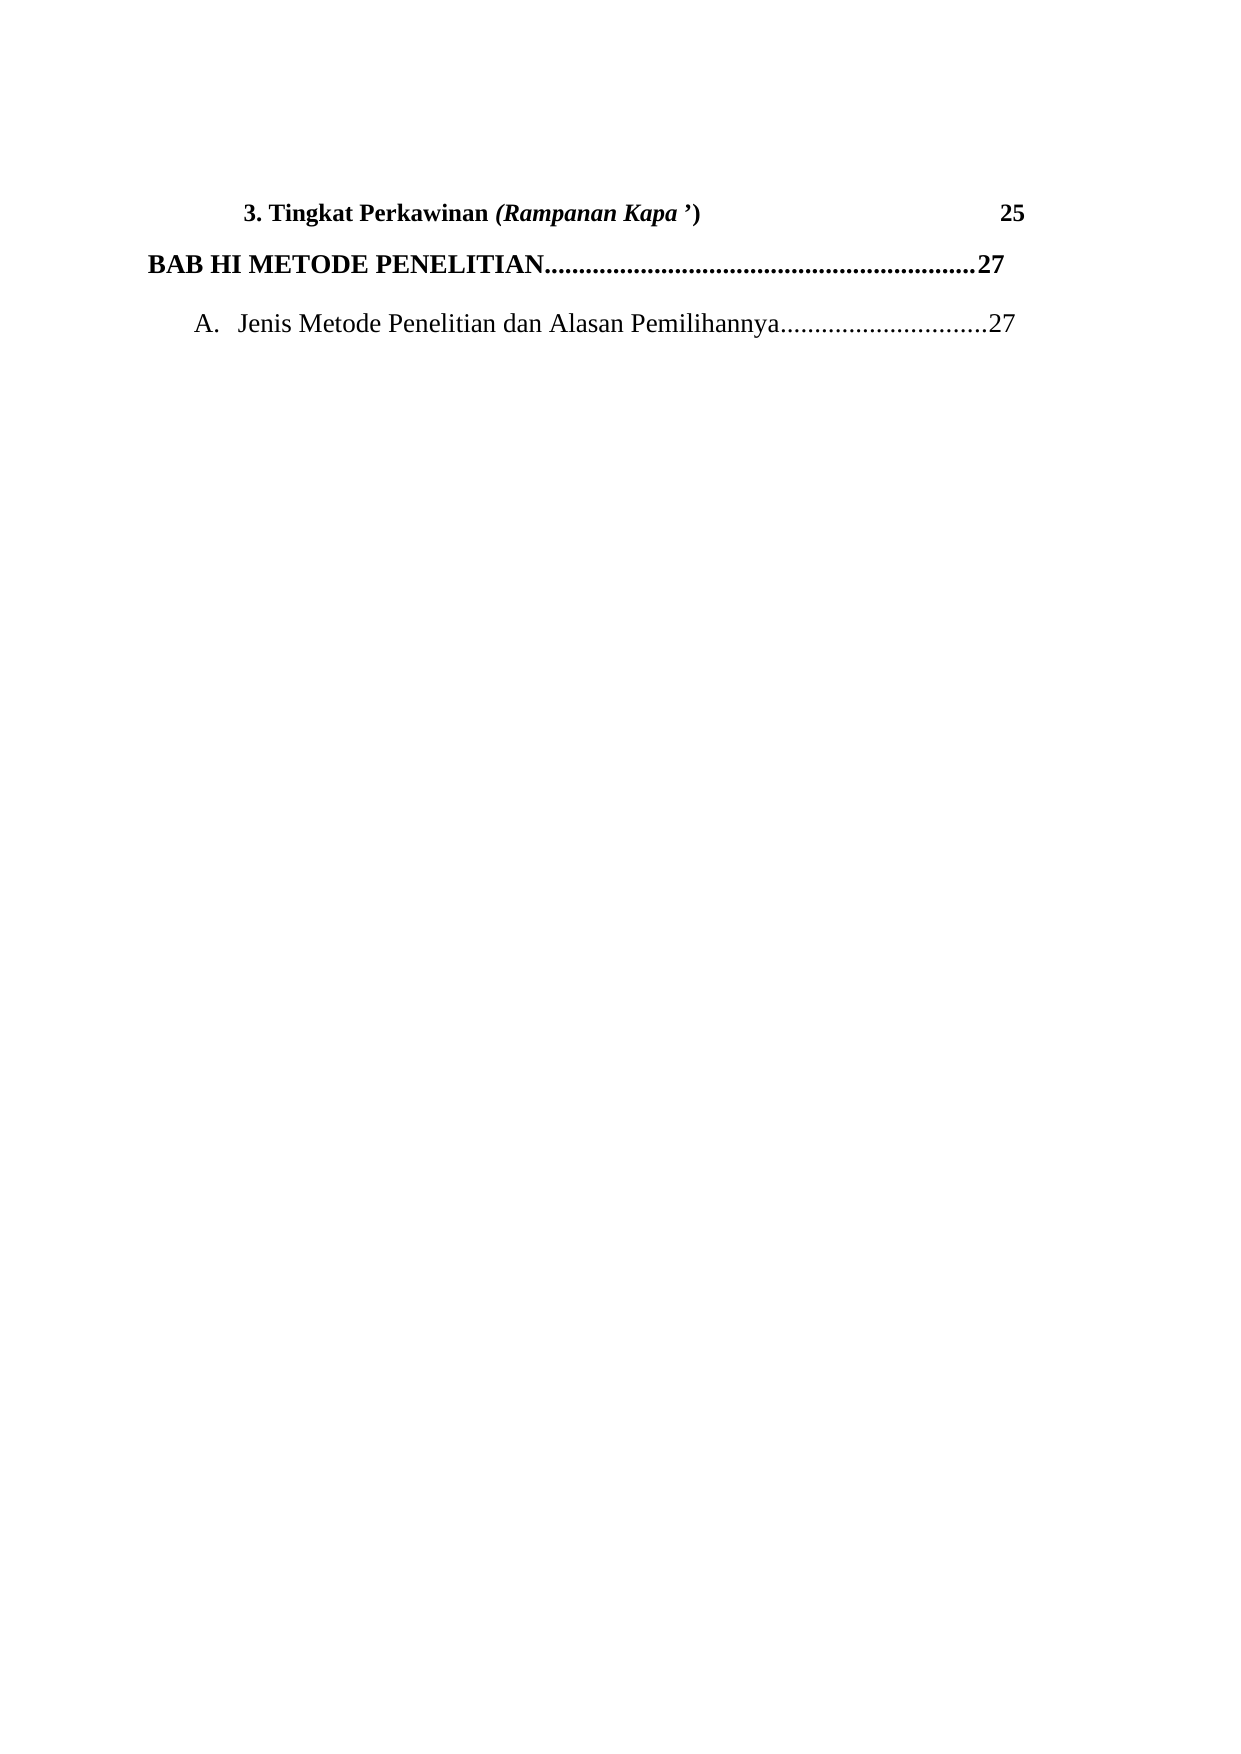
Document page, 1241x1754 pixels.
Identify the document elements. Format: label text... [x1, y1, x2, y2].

text BAB HI METODE PENELITIAN 27 [148, 225, 1058, 285]
list Jenis Metode Penelitian dan Alasan Pemilihannya 27 [193, 285, 1058, 345]
